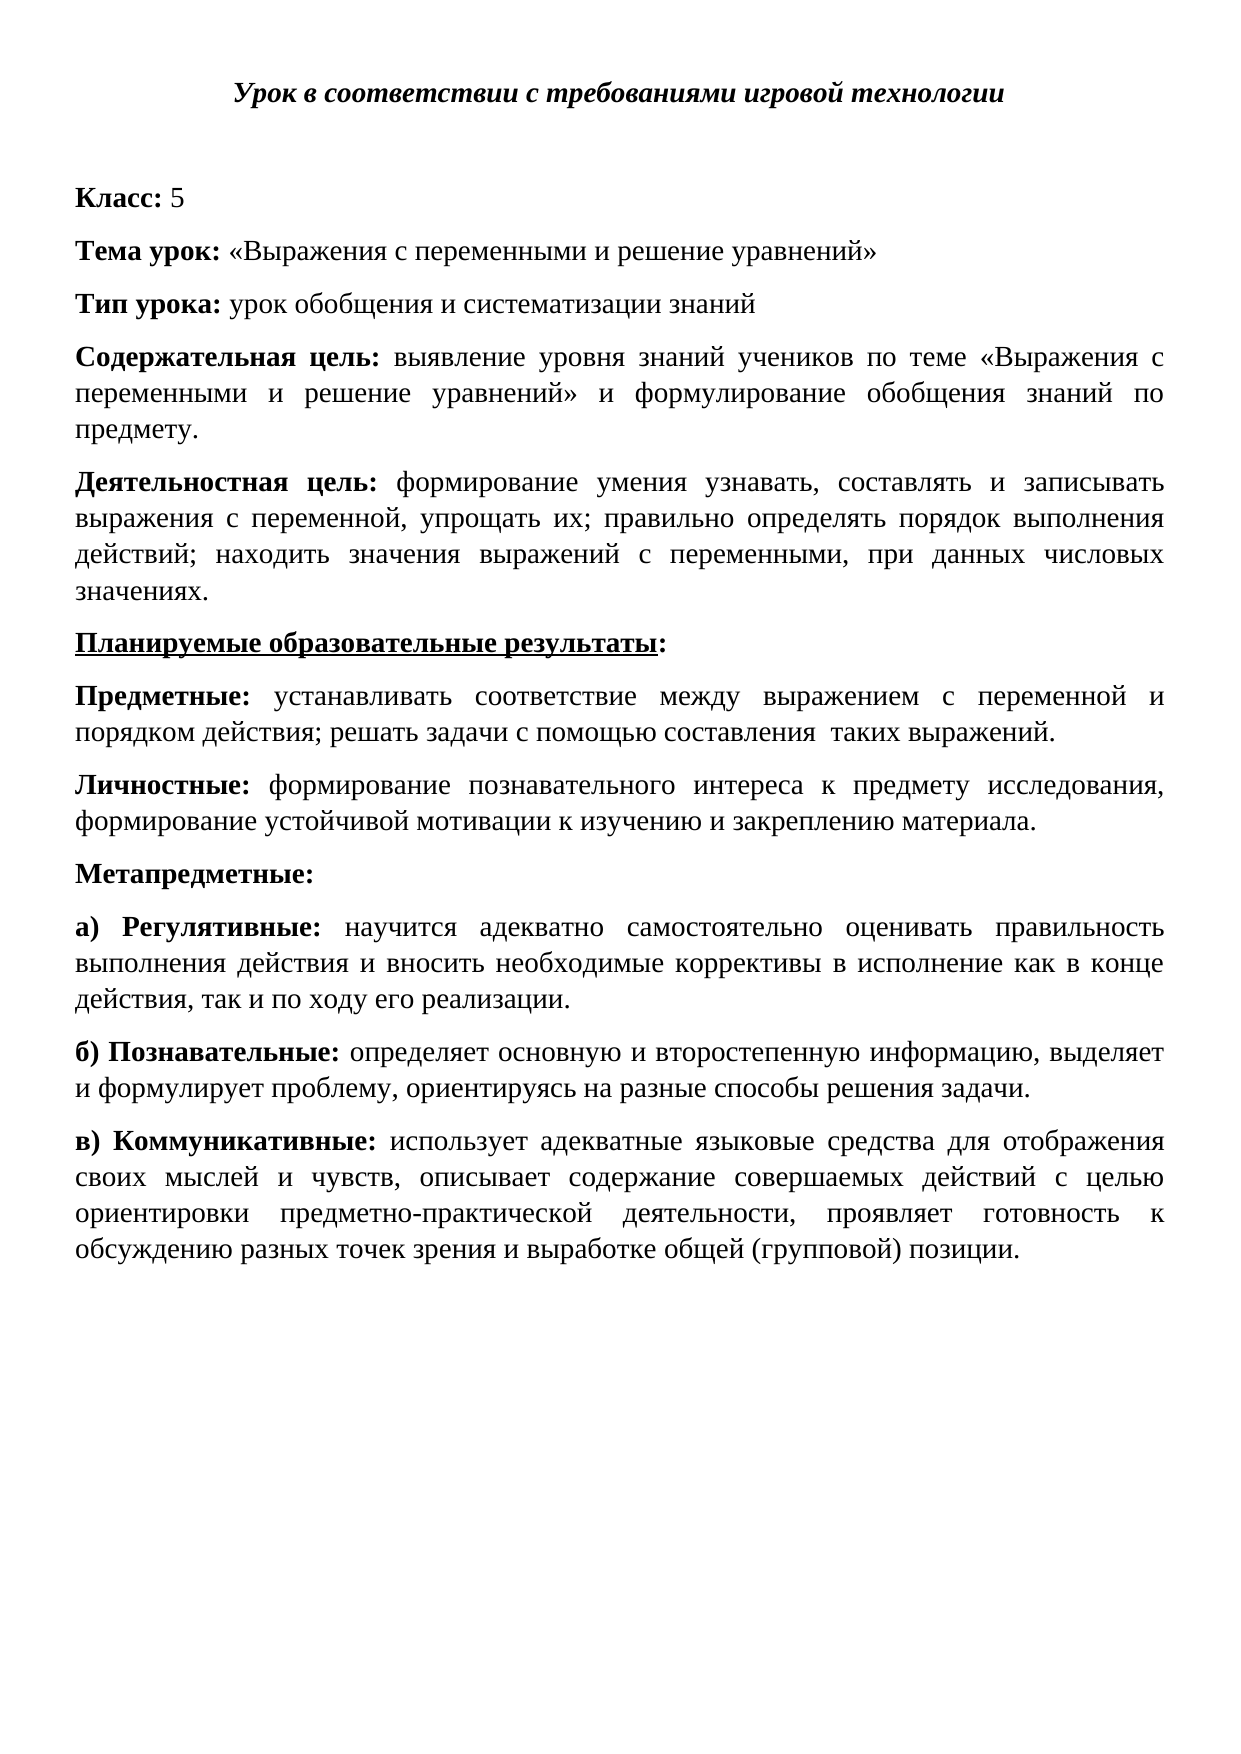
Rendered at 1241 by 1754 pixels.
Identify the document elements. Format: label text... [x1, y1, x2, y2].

text Класс: 5 [75, 181, 1165, 214]
text Деятельностная цель: формирование умения узнавать, составлять и записывать выражения с переменной, упрощать их; правильно определять порядок выполнения действий; находить значения выражений с переменными, при данных числовых значениях. [75, 464, 1165, 606]
text Тема урок: «Выражения с переменными и решение уравнений» [75, 233, 1165, 267]
text Предметные: устанавливать соответствие между выражением с переменной и порядком действия; решать задачи с помощью составления таких выражений. [75, 678, 1165, 748]
text Личностные: формирование познавательного интереса к предмету исследования, формирование устойчивой мотивации к изучению и закреплению материала. [75, 767, 1165, 837]
text Тип урока: урок обобщения и систематизации знаний [75, 286, 1165, 320]
text Планируемые образовательные результаты: [75, 625, 1165, 659]
text в) Коммуникативные: использует адекватные языковые средства для отображения своих мыслей и чувств, описывает содержание совершаемых действий с целью ориентировки предметно-практической деятельности, проявляет готовность к обсуждению разных точек зрения и выработке общей (групповой) позиции. [75, 1123, 1165, 1265]
text Метапредметные: [75, 856, 1165, 890]
text Урок в соответствии с требованиями игровой технологии [75, 75, 1165, 108]
text а) Регулятивные: научится адекватно самостоятельно оценивать правильность выполнения действия и вносить необходимые коррективы в исполнение как в конце действия, так и по ходу его реализации. [75, 909, 1165, 1015]
text б) Познавательные: определяет основную и второстепенную информацию, выделяет и формулирует проблему, ориентируясь на разные способы решения задачи. [75, 1034, 1165, 1104]
text Содержательная цель: выявление уровня знаний учеников по теме «Выражения с переменными и решение уравнений» и формулирование обобщения знаний по предмету. [75, 339, 1165, 445]
